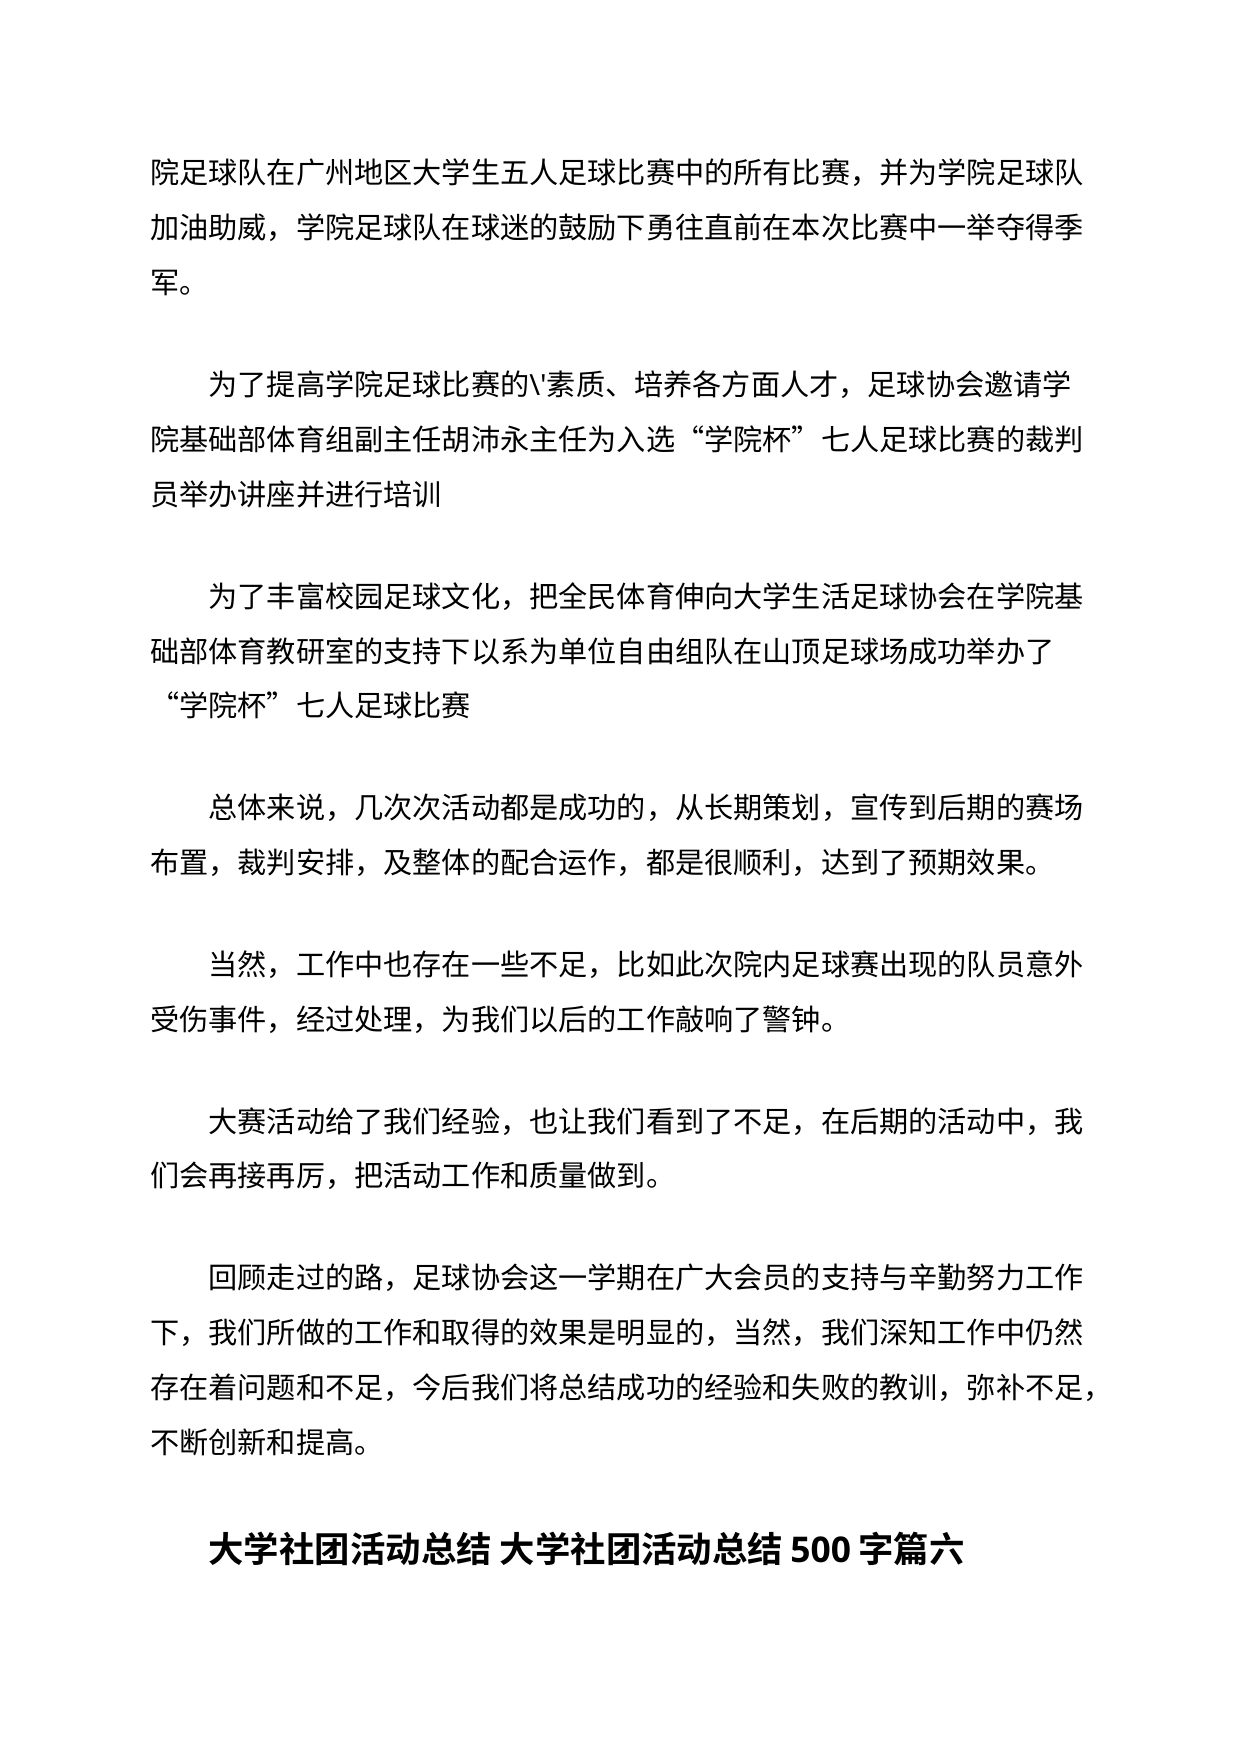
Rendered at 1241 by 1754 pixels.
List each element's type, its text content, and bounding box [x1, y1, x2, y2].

text 为了丰富校园足球文化，把全民体育伸向大学生活足球协会在学院基础部体育教研室的支持下以系为单位自由组队在山顶足球场成功举办了“学院杯”七人足球比赛 [150, 573, 1090, 725]
text 为了提高学院足球比赛的\'素质、培养各方面人才，足球协会邀请学院基础部体育组副主任胡沛永主任为入选“学院杯”七人足球比赛的裁判员举办讲座并进行培训 [150, 362, 1090, 514]
text 当然，工作中也存在一些不足，比如此次院内足球赛出现的队员意外受伤事件，经过处理，为我们以后的工作敲响了警钟。 [150, 941, 1090, 1039]
text 大学社团活动总结 大学社团活动总结500字篇六 [150, 1521, 1090, 1573]
text 总体来说，几次次活动都是成功的，从长期策划，宣传到后期的赛场布置，裁判安排，及整体的配合运作，都是很顺利，达到了预期效果。 [150, 785, 1090, 882]
text 大赛活动给了我们经验，也让我们看到了不足，在后期的活动中，我们会再接再厉，把活动工作和质量做到。 [150, 1098, 1090, 1195]
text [150, 150, 1090, 302]
text 回顾走过的路，足球协会这一学期在广大会员的支持与辛勤努力工作下，我们所做的工作和取得的效果是明显的，当然，我们深知工作中仍然存在着问题和不足，今后我们将总结成功的经验和失败的教训，弥补不足，不断创新和提高。 [150, 1255, 1090, 1462]
